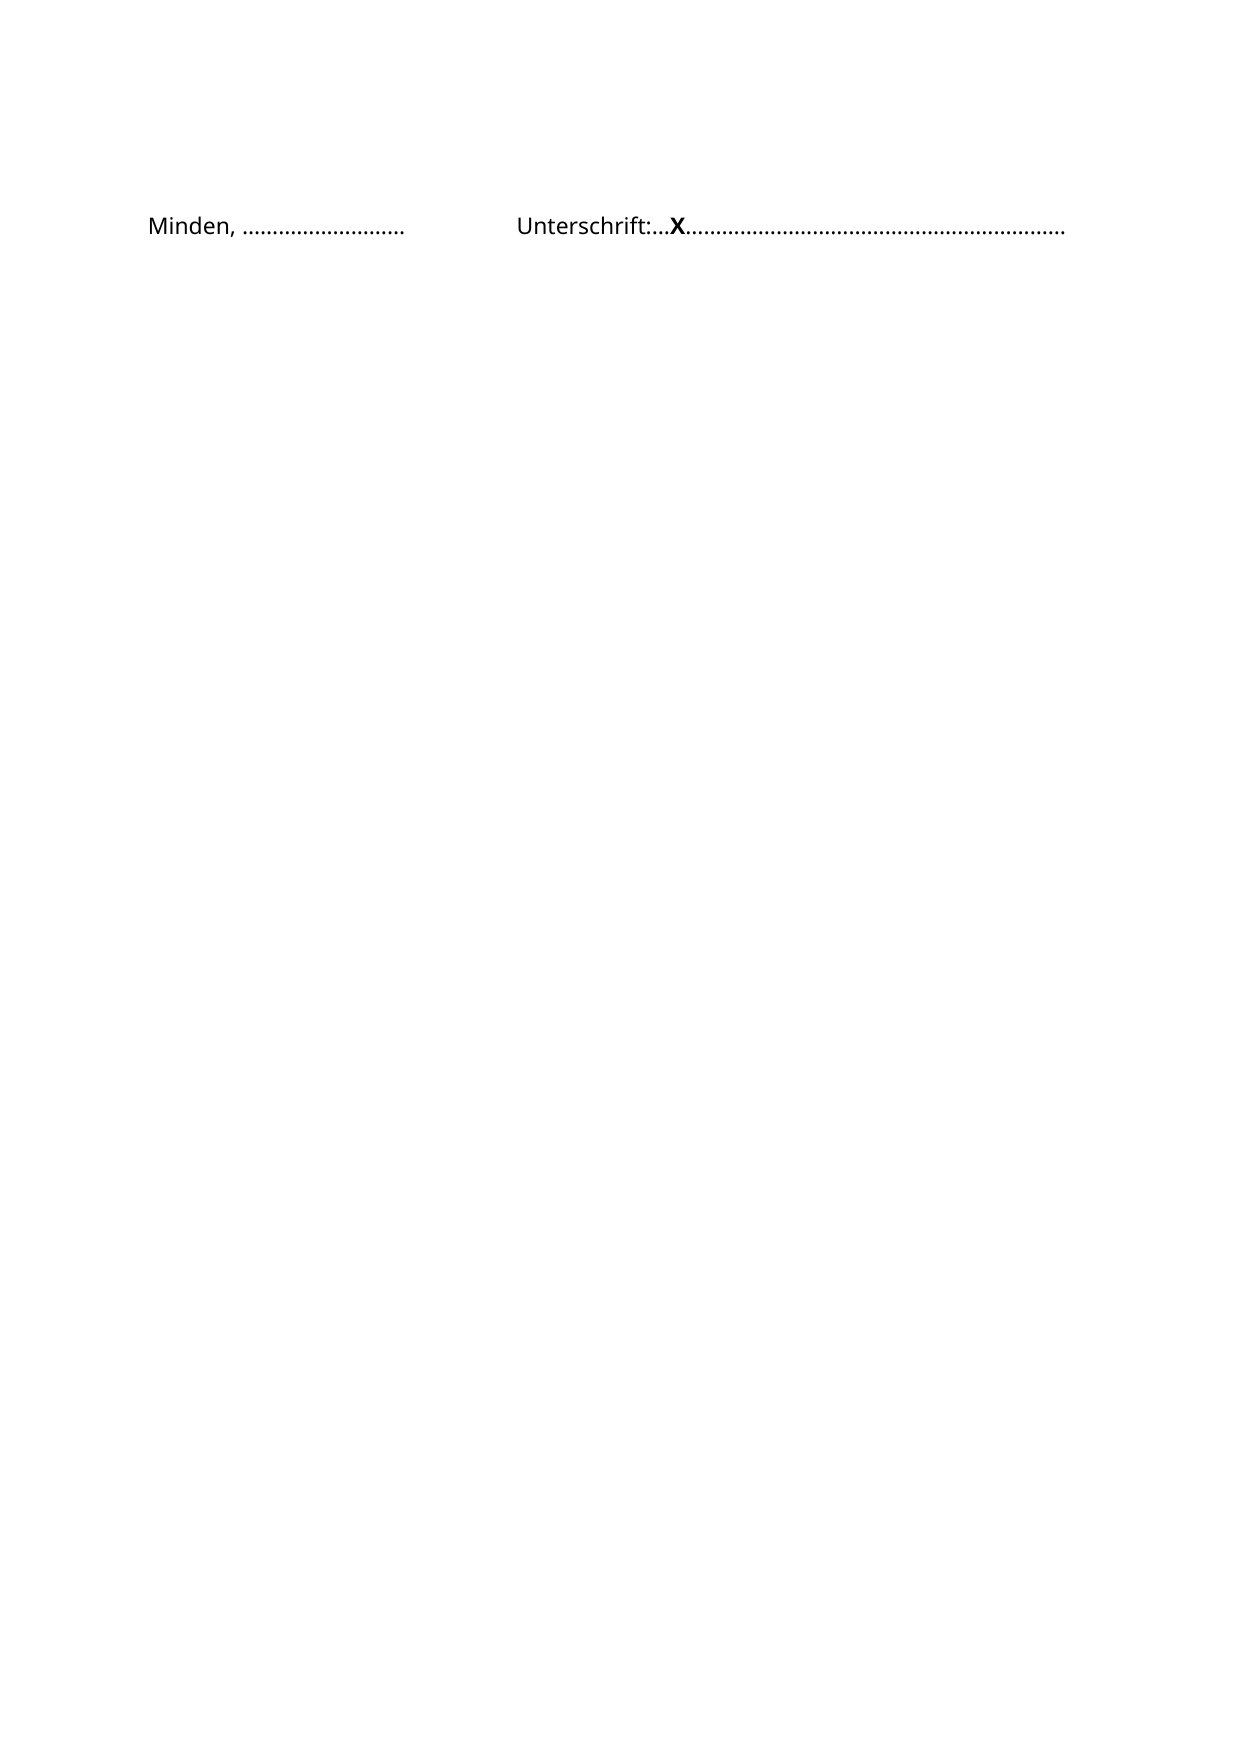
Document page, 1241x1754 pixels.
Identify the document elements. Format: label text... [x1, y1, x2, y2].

text Minden, ……………………… Unterschrift:…X……………………………………………………… [148, 210, 1093, 241]
